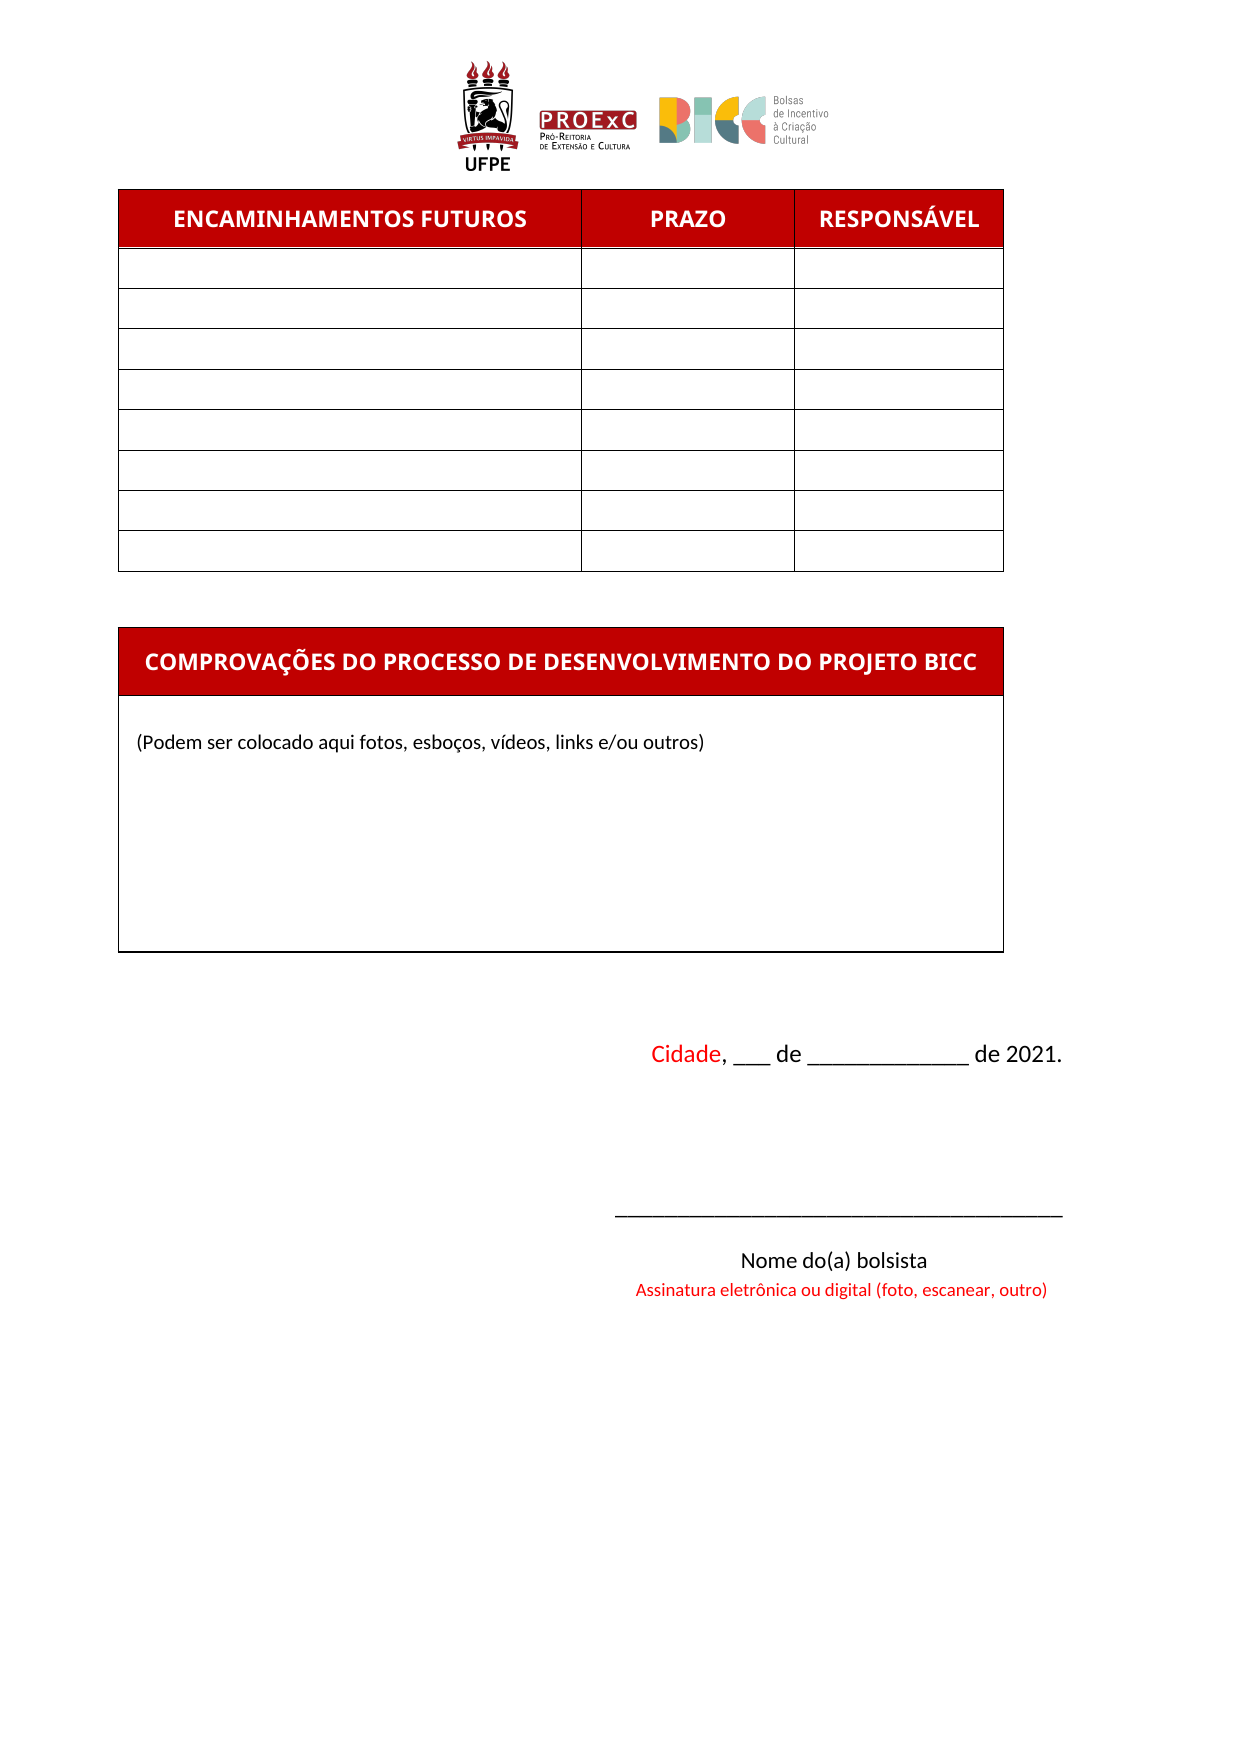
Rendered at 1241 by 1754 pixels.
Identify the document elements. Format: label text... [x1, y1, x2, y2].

table_header PRAZO [582, 190, 794, 247]
table_cell [119, 329, 581, 369]
text Assinatura eletrônica ou digital (foto, escanear, outro) [620, 1278, 1063, 1301]
table_cell [795, 491, 1003, 530]
table_cell [582, 491, 794, 530]
table_cell [582, 531, 794, 571]
text ____________________________________ [605, 1190, 1063, 1221]
table_cell [582, 329, 794, 369]
table_header COMPROVAÇÕES DO PROCESSO DE DESENVOLVIMENTO DO PROJETO BICC [119, 628, 1003, 695]
table_cell [795, 289, 1003, 328]
table_cell [795, 410, 1003, 449]
table_cell [795, 249, 1003, 288]
table_cell [119, 370, 581, 409]
text Cidade, ___ de _____________ de 2021. [177, 1038, 1063, 1068]
table_cell [119, 410, 581, 449]
table_cell [582, 451, 794, 490]
table_cell (Podem ser colocado aqui fotos, esboços, vídeos, links e/ou outros) [119, 696, 1003, 951]
table_cell [795, 451, 1003, 490]
table_cell [119, 249, 581, 288]
table_cell [795, 531, 1003, 571]
table_header ENCAMINHAMENTOS FUTUROS [119, 190, 581, 247]
picture [452, 49, 831, 171]
table_cell [582, 370, 794, 409]
table_cell [582, 410, 794, 449]
table_cell [795, 329, 1003, 369]
table_cell [795, 370, 1003, 409]
table_header RESPONSÁVEL [795, 190, 1003, 247]
table_cell [119, 451, 581, 490]
table_cell [119, 531, 581, 571]
table_cell [119, 491, 581, 530]
table_cell [119, 289, 581, 328]
table_cell [582, 249, 794, 288]
table_cell [582, 289, 794, 328]
text Nome do(a) bolsista [605, 1246, 1063, 1274]
